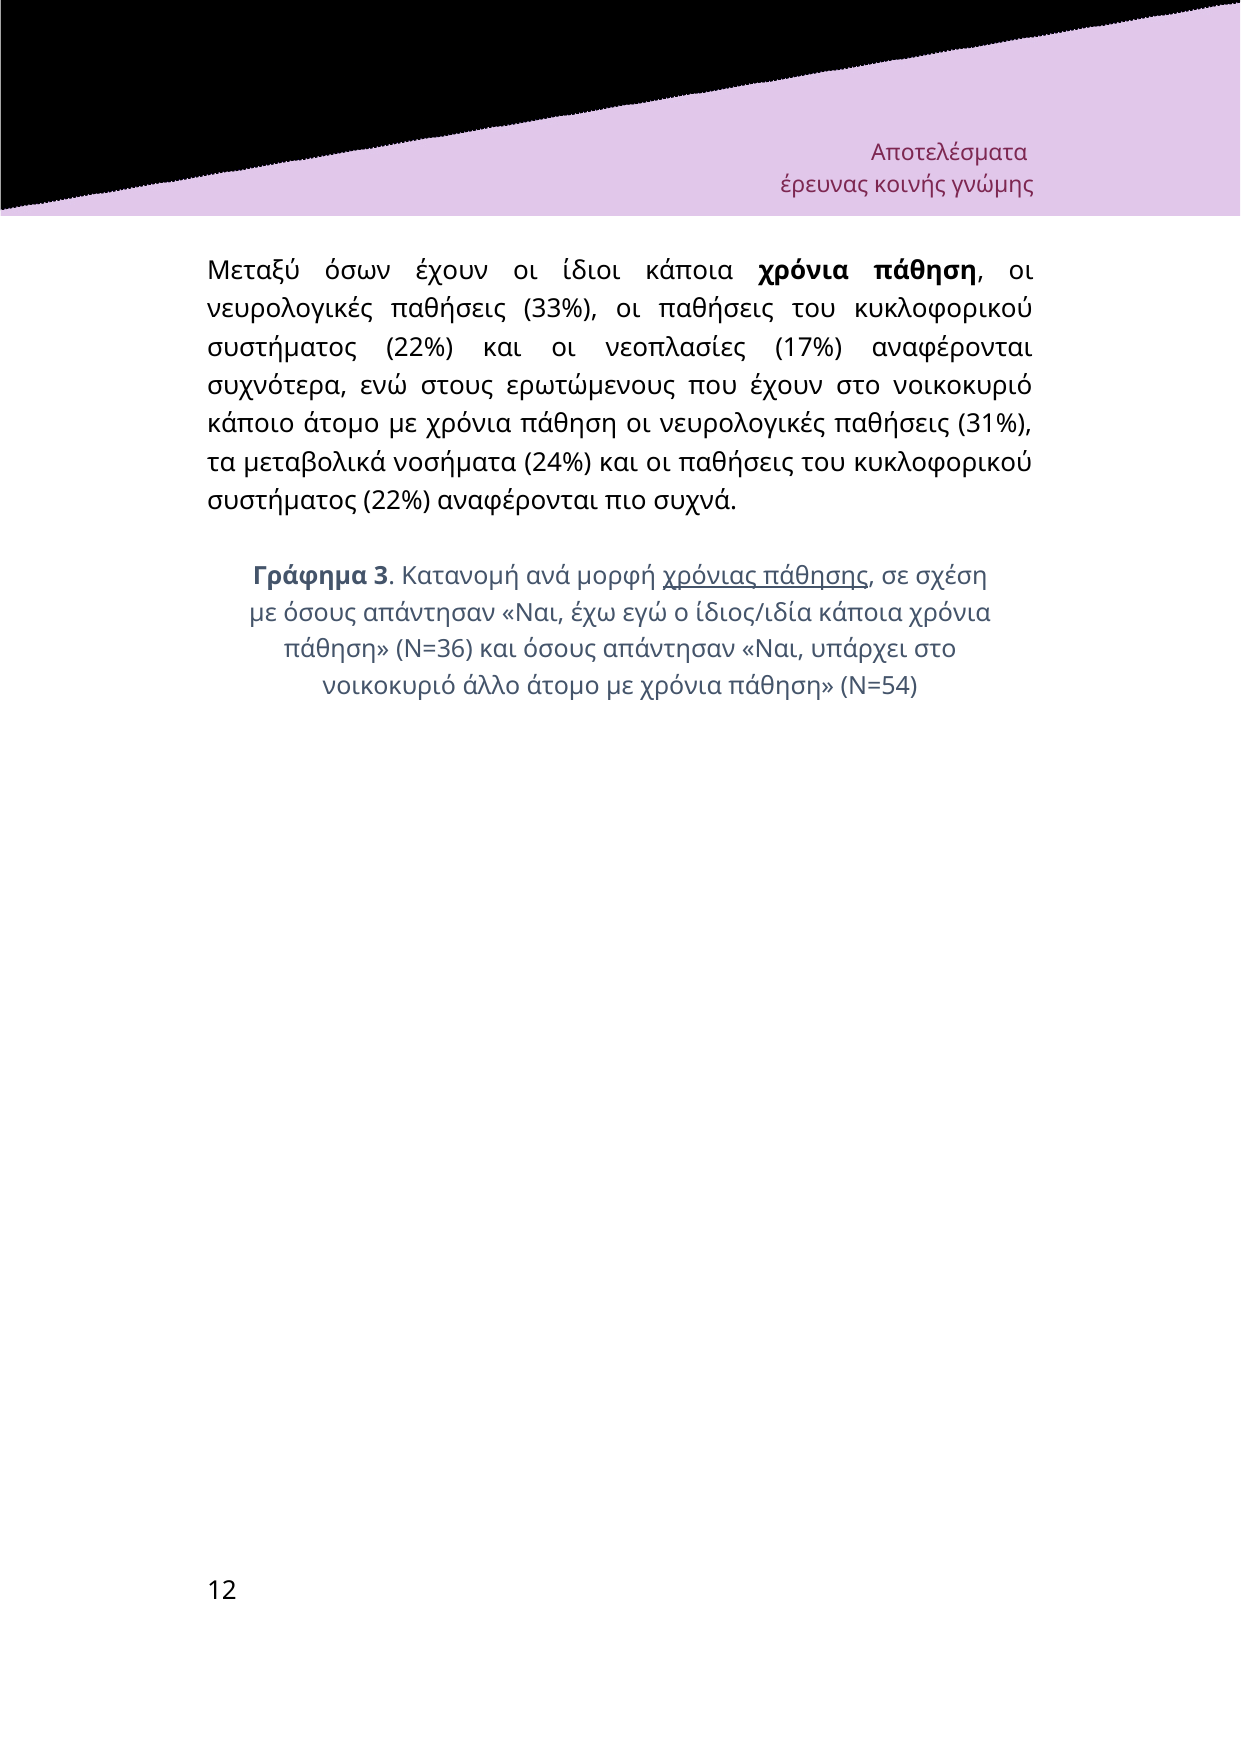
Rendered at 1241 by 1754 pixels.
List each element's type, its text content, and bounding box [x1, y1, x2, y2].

text Μεταξύ όσων έχουν οι ίδιοι κάποια χρόνια πάθηση, οι νευρολογικές παθήσεις (33%), οι παθήσεις του κυκλοφορικού συστήματος (22%) και οι νεοπλασίες (17%) αναφέρονται συχνότερα, ενώ στους ερωτώμενους που έχουν στο νοικοκυριό κάποιο άτομο με χρόνια πάθηση οι νευρολογικές παθήσεις (31%), τα μεταβολικά νοσήματα (24%) και οι παθήσεις του κυκλοφορικού συστήματος (22%) αναφέρονται πιο συχνά. [207, 252, 1033, 517]
text Γράφημα 3. Κατανομή ανά μορφή χρόνιας πάθησης, σε σχέση με όσους απάντησαν «Ναι, έχω εγώ ο ίδιος/ιδία κάποια χρόνια πάθηση» (Ν=36) και όσους απάντησαν «Ναι, υπάρχει στο νοικοκυριό άλλο άτομο με χρόνια πάθηση» (Ν=54) [236, 557, 1004, 702]
picture [0, 0, 1241, 216]
